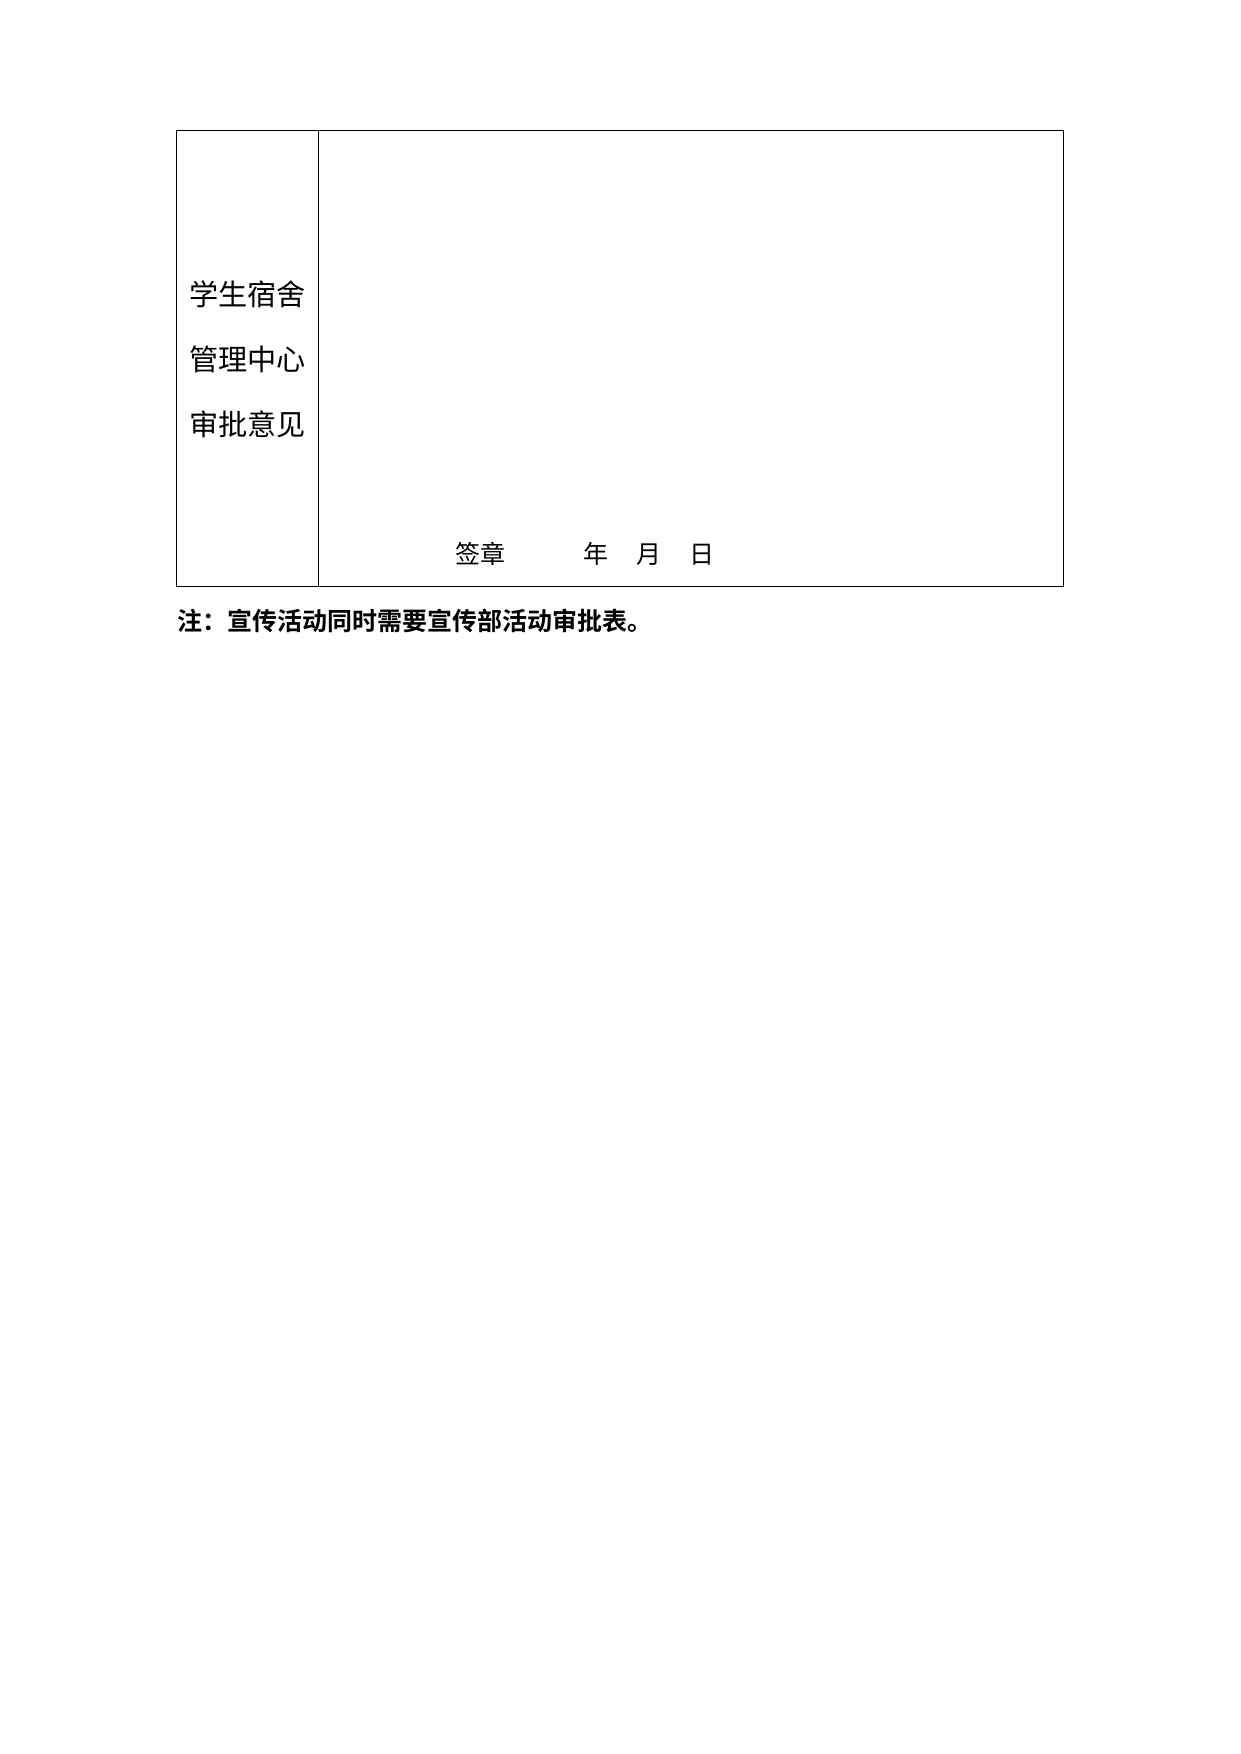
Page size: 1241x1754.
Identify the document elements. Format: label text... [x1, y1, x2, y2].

text 注：宣传活动同时需要宣传部活动审批表。 [177, 587, 1063, 652]
table_cell 签章 年 月 日 [319, 131, 1063, 586]
table_cell 学生宿舍管理中心 审批意见 [177, 131, 318, 586]
